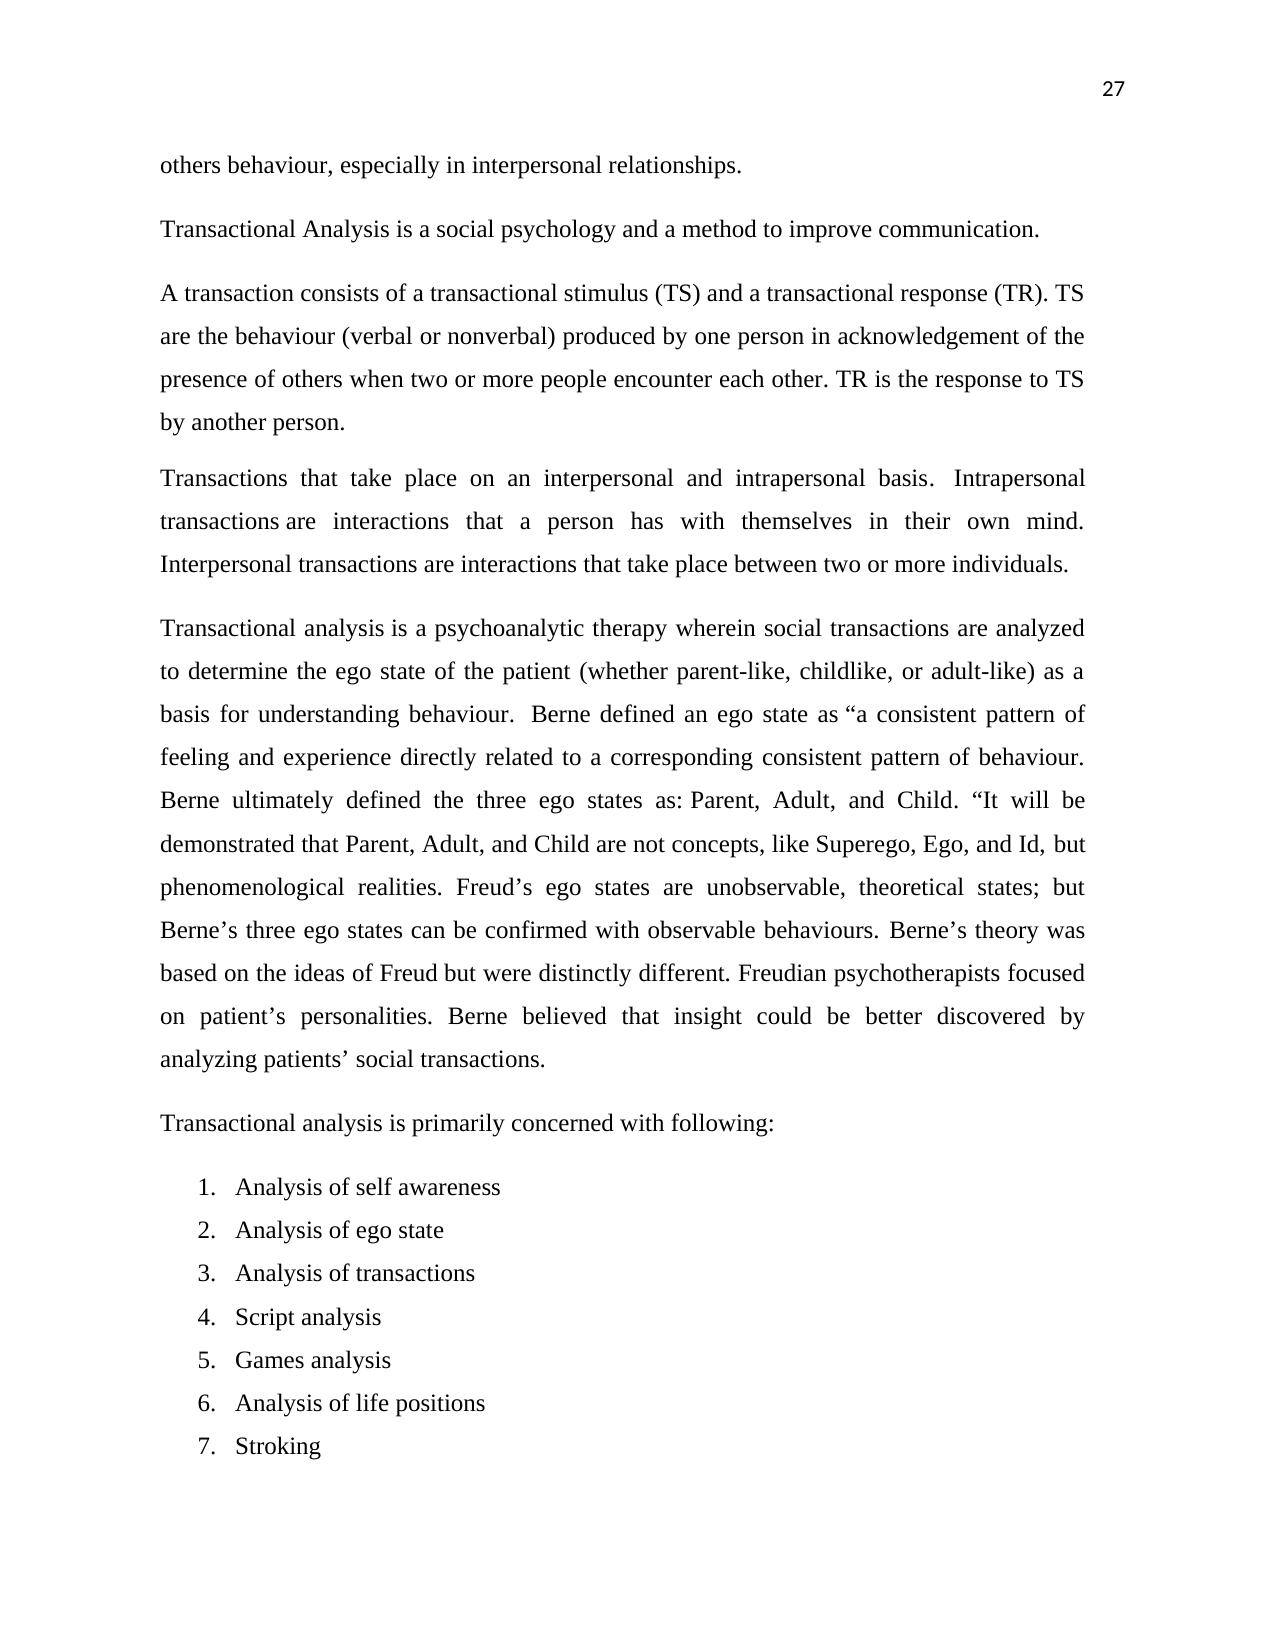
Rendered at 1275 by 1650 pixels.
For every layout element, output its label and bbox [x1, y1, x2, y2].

table_cell [159, 150, 1086, 1494]
